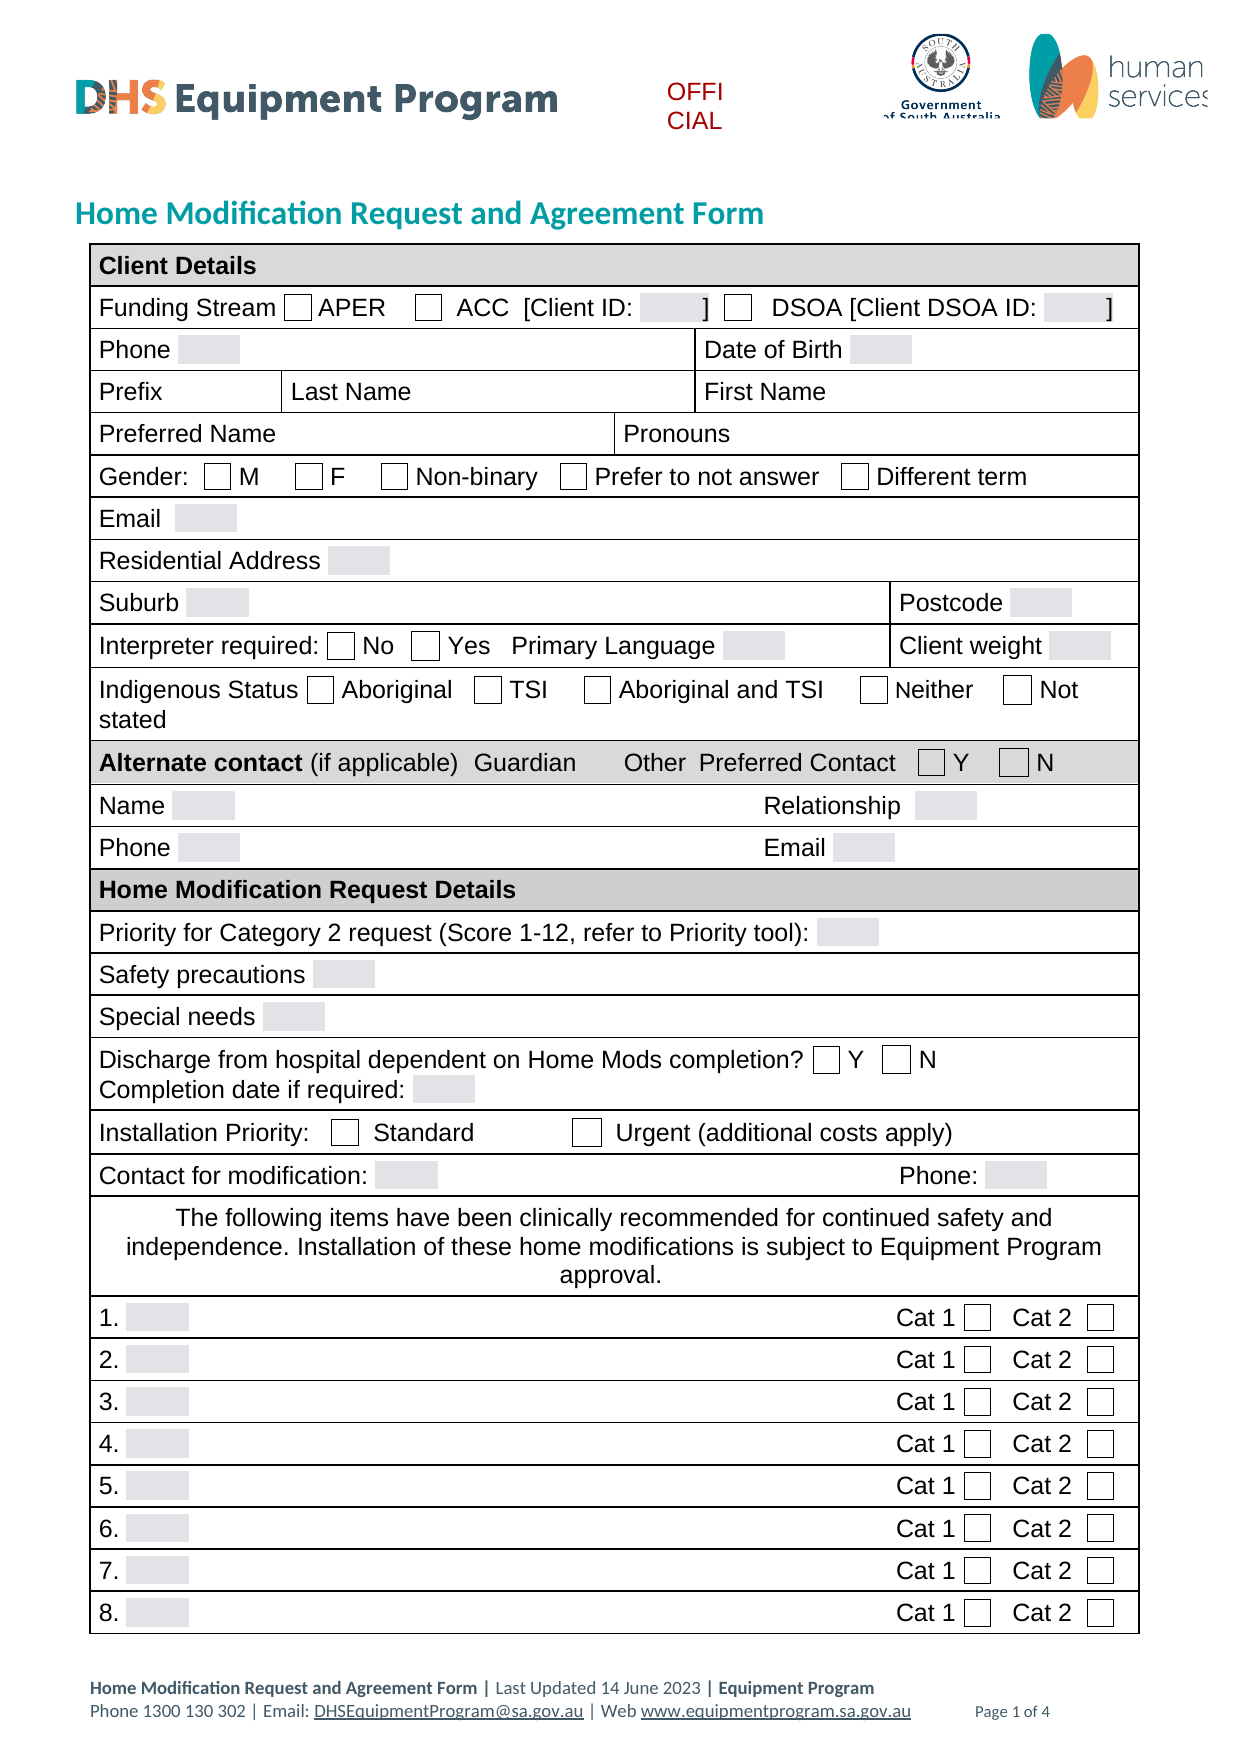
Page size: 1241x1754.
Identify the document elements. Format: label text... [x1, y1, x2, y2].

table_cell Indigenous Status Aboriginal TSI Aboriginal and TSI Neither Not stated [91, 668, 1138, 739]
table_cell Home Modification Request Details [91, 870, 1138, 910]
table_cell Postcode [891, 582, 1138, 623]
picture [882, 33, 1208, 118]
table_cell First Name [696, 371, 1138, 412]
table_cell Alternate contact (if applicable) Guardian Other Preferred Contact Y N [91, 741, 1138, 783]
table_cell Safety precautions [91, 954, 1138, 994]
table_cell Phone [91, 827, 745, 868]
table_cell Cat 1 Cat 2 [887, 1508, 1138, 1548]
table_cell Contact for modification: [91, 1155, 890, 1195]
table_cell Preferred Name [91, 413, 614, 454]
table_cell Last Name [282, 371, 694, 412]
table_cell Special needs [91, 996, 1138, 1037]
table_cell 5. [91, 1466, 887, 1506]
table_cell Priority for Category 2 request (Score 1-12, refer to Priority tool): [91, 912, 1138, 952]
table_cell Cat 1 Cat 2 [887, 1339, 1138, 1379]
table_cell 3. [91, 1381, 887, 1422]
table_cell 1. [91, 1297, 887, 1337]
table_cell Discharge from hospital dependent on Home Mods completion? Y N Completion date if required: [91, 1038, 1138, 1109]
table_cell 2. [91, 1339, 887, 1379]
table_cell Residential Address [91, 540, 1138, 581]
table_cell Cat 1 Cat 2 [887, 1592, 1138, 1633]
table_cell Phone [91, 329, 694, 370]
table_cell Pronouns [615, 413, 1138, 454]
table_cell Cat 1 Cat 2 [887, 1423, 1138, 1464]
table_cell Cat 1 Cat 2 [887, 1381, 1138, 1422]
table_cell 4. [91, 1423, 887, 1464]
table_cell Interpreter required: No Yes Primary Language [91, 625, 889, 667]
table_cell Cat 1 Cat 2 [887, 1550, 1138, 1590]
table_cell The following items have been clinically recommended for continued safety and independence. Installation of these home modifications is subject to Equipment Program approval. [91, 1197, 1138, 1295]
table_cell Prefix [91, 371, 281, 412]
table_cell Name [91, 785, 745, 826]
table_header Client Details [91, 245, 1138, 285]
table_cell Date of Birth [696, 329, 1138, 370]
table_cell Email [745, 827, 1138, 868]
text Home Modification Request and Agreement Form [75, 192, 1137, 233]
table_cell Phone: [890, 1155, 1138, 1195]
table_cell Email [91, 498, 1138, 538]
table_cell Gender: M F Non-binary Prefer to not answer Different term [91, 456, 1138, 496]
table_cell 6. [91, 1508, 887, 1548]
picture [75, 73, 559, 122]
table_cell Installation Priority: Standard Urgent (additional costs apply) [91, 1111, 1138, 1153]
table_cell 7. [91, 1550, 887, 1590]
table_cell 8. [91, 1592, 887, 1633]
table_cell Client weight [891, 625, 1138, 667]
table_cell Cat 1 Cat 2 [887, 1466, 1138, 1506]
table_cell Suburb [91, 582, 889, 623]
table_cell Funding Stream APER ACC [Client ID: ] DSOA [Client DSOA ID: ] [91, 287, 1138, 327]
table_cell Relationship [745, 785, 1138, 826]
table_cell Cat 1 Cat 2 [887, 1297, 1138, 1337]
